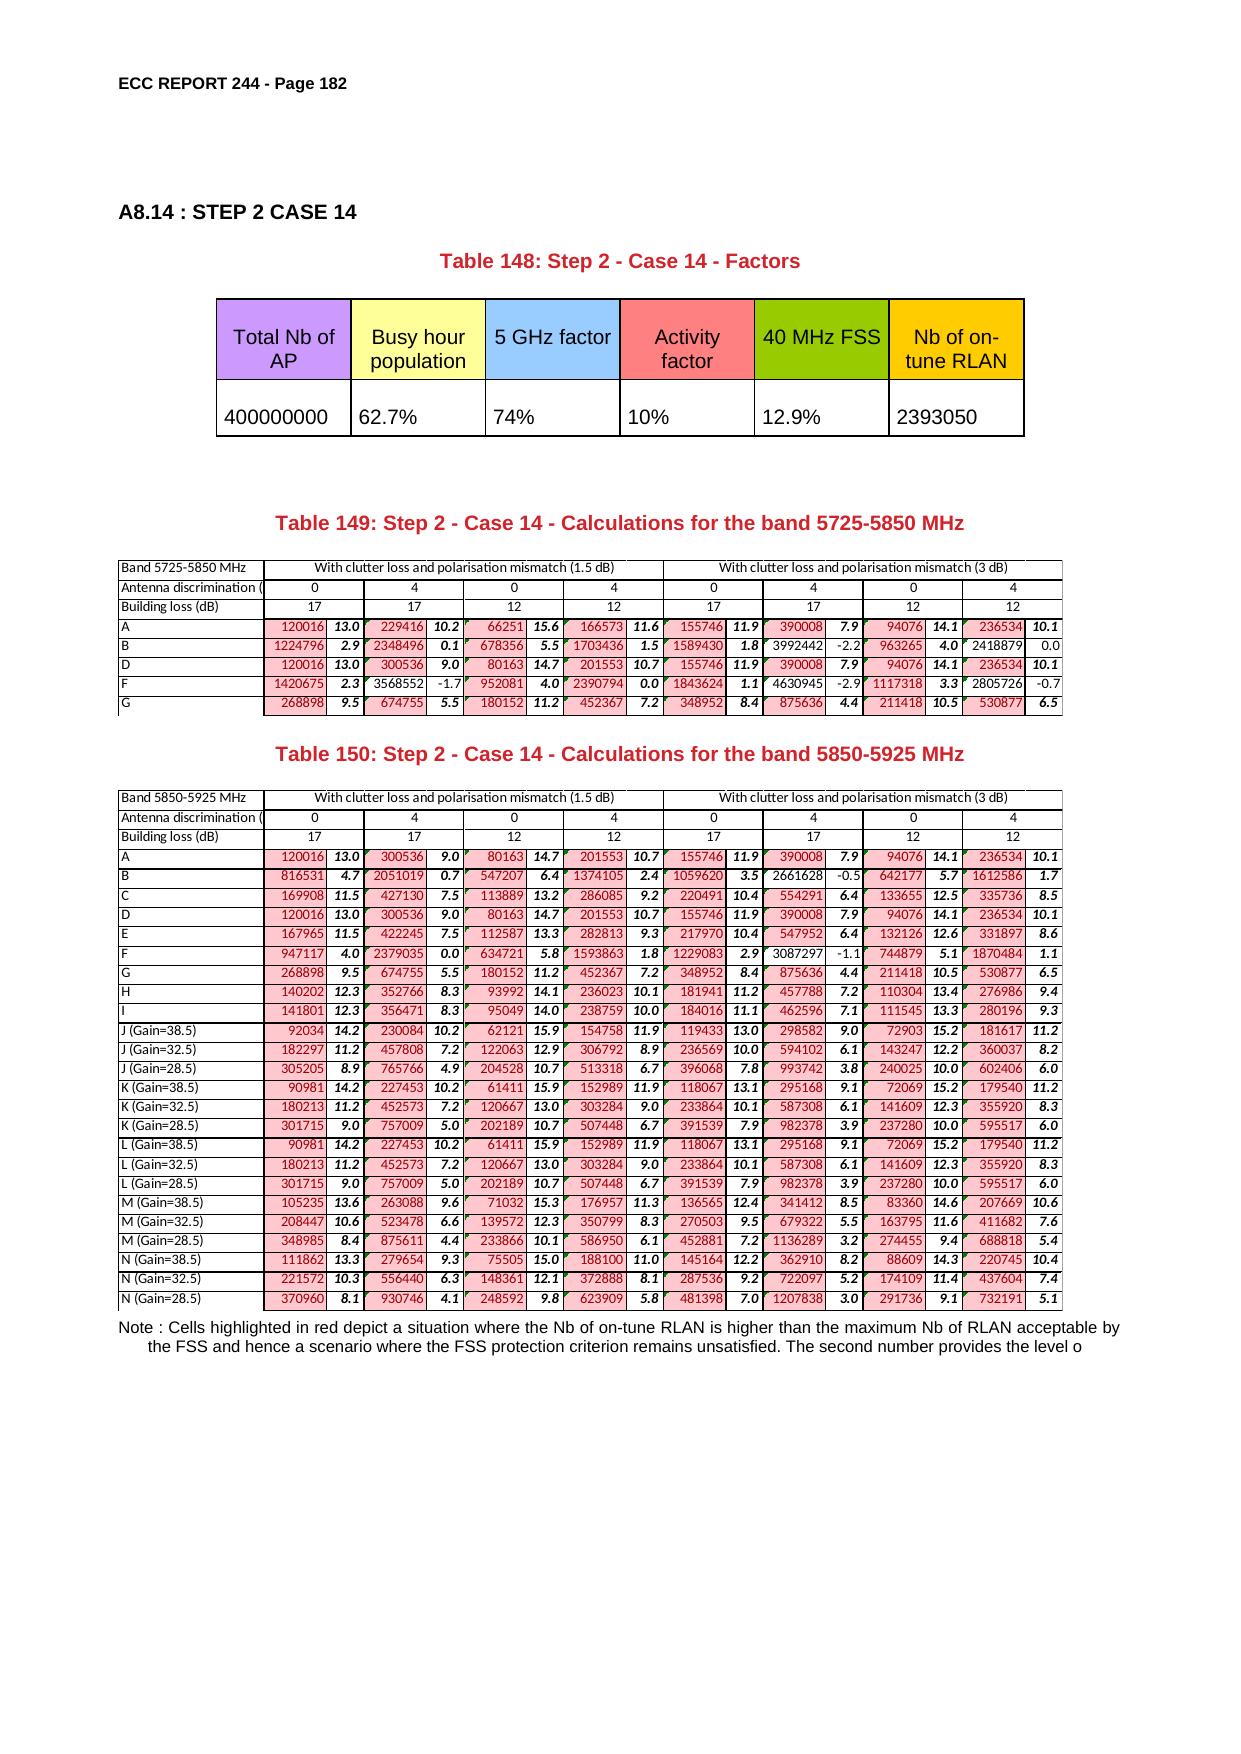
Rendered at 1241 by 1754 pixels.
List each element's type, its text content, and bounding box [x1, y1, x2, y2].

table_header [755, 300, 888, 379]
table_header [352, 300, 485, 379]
text Note : Cells highlighted in red depict a situation where the Nb of on-tune RLAN is higher than the maximum Nb of RLAN acceptable by the FSS and hence a scenario where the FSS protection criterion remains unsatisfied. The second number provides the level o [118, 1318, 1122, 1356]
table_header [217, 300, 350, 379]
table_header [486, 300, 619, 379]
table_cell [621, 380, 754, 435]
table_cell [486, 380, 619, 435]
text Table 148: Step 2 - Case 14 - Factors [118, 249, 1122, 273]
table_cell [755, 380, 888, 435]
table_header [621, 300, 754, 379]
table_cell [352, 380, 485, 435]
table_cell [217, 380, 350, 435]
subtitle : Step 2 Case 14 [118, 200, 1122, 224]
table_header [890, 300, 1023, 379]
text Table 150: Step 2 - Case 14 - Calculations for the band 5850-5925 MHz [118, 741, 1122, 765]
text Table 149: Step 2 - Case 14 - Calculations for the band 5725-5850 MHz [118, 511, 1122, 535]
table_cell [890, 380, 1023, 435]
